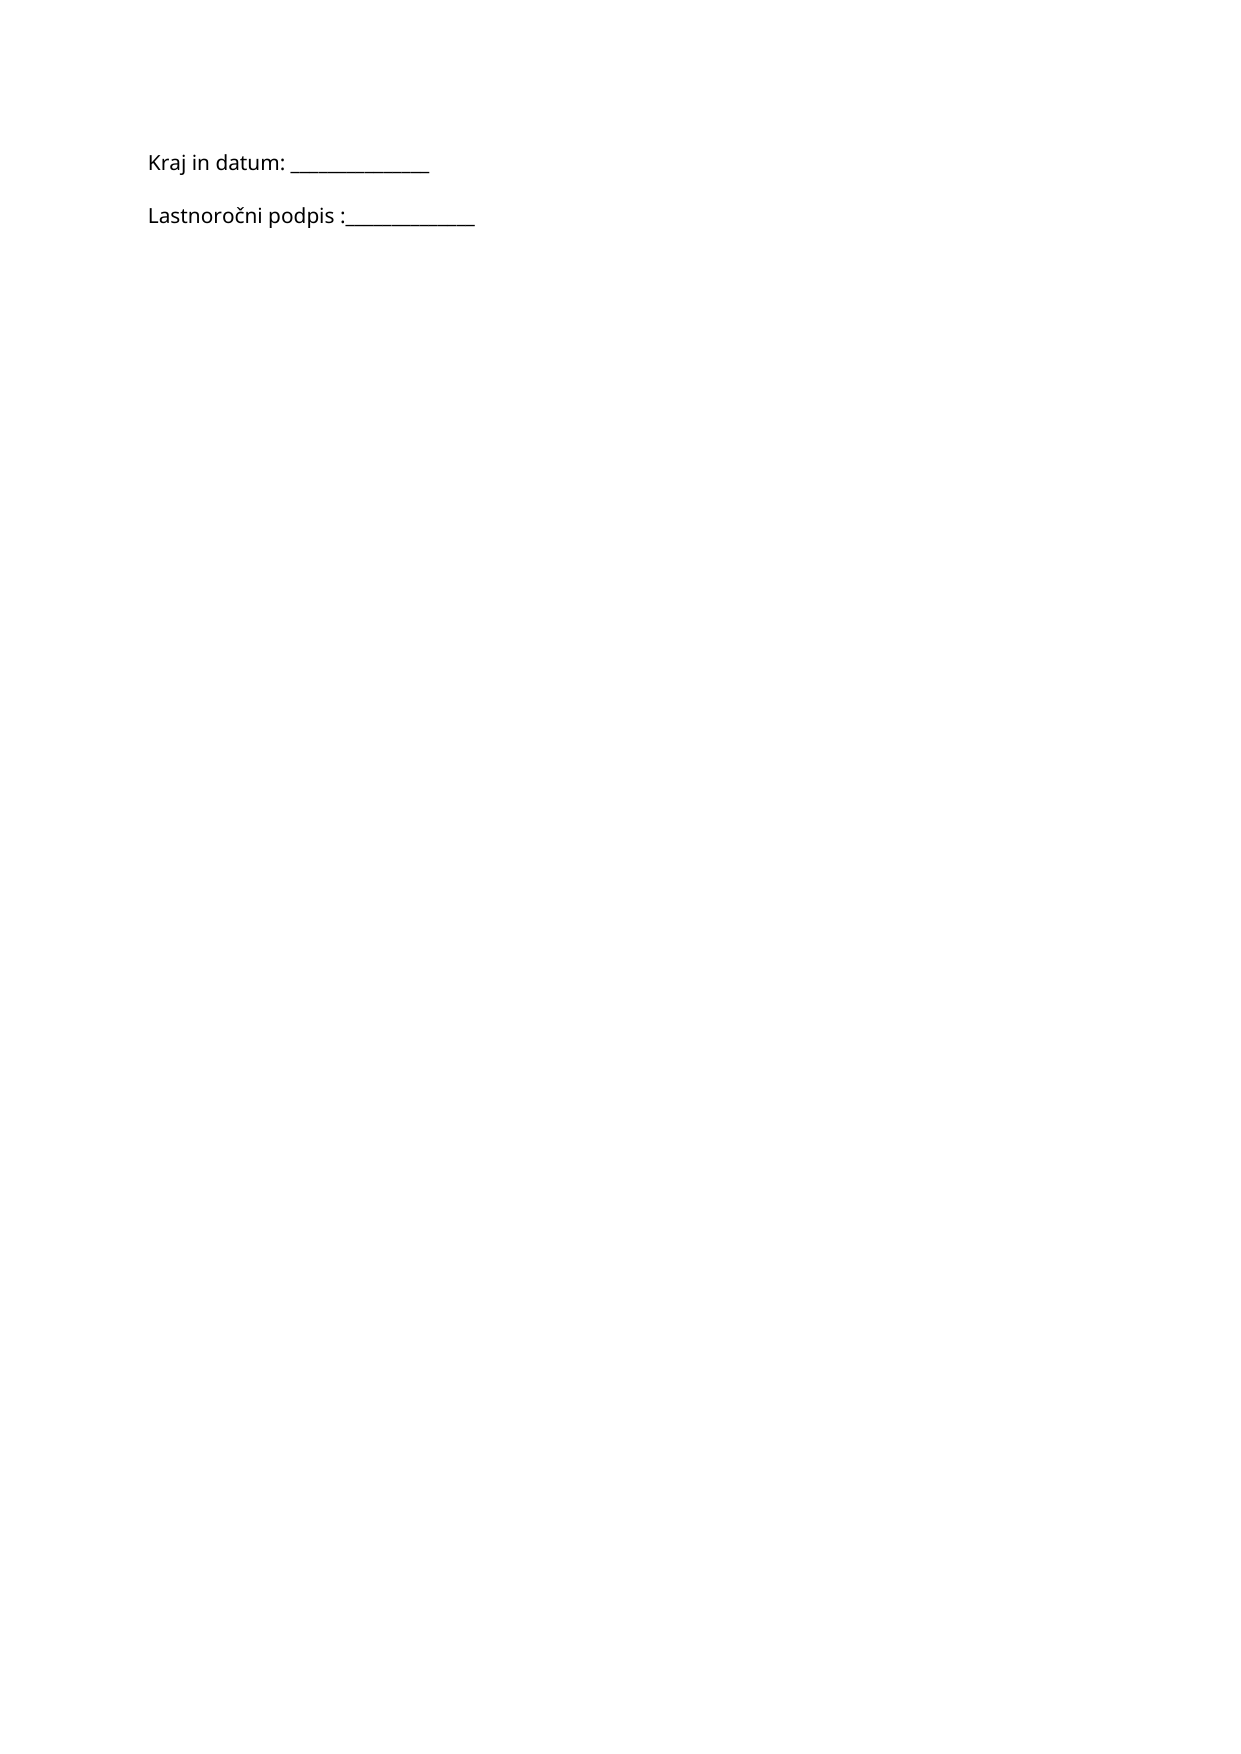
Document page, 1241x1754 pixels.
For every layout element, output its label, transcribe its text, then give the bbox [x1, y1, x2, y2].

text Kraj in datum: _______________ [148, 148, 1093, 176]
text Lastnoročni podpis :______________ [148, 201, 1093, 229]
